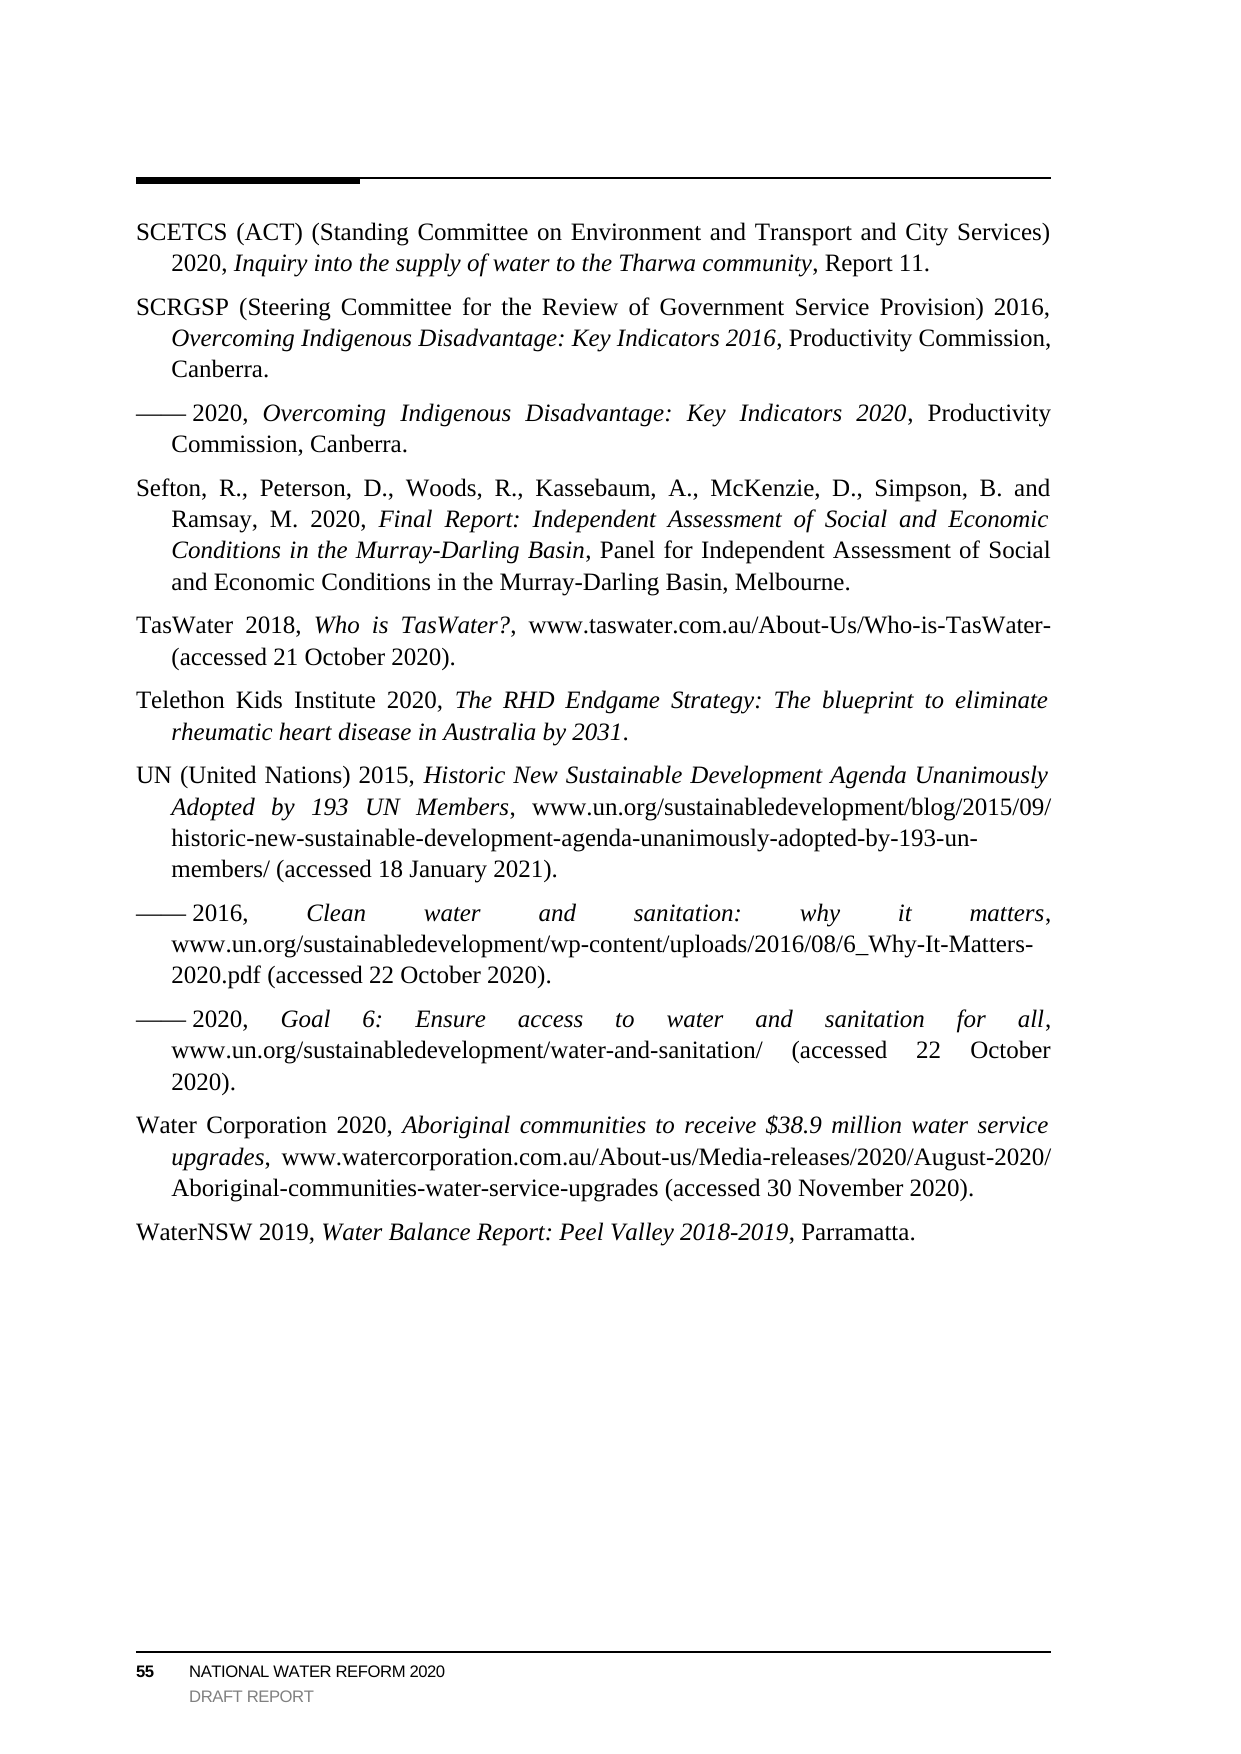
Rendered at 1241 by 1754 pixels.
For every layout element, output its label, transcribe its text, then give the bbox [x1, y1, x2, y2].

text SCRGSP (Steering Committee for the Review of Government Service Provision) 2016, Overcoming Indigenous Disadvantage: Key Indicators 2016, Productivity Commission, Canberra. [136, 289, 1051, 383]
text WaterNSW 2019, Water Balance Report: Peel Valley 2018-2019, Parramatta. [136, 1214, 1051, 1246]
text —— 2020, Overcoming Indigenous Disadvantage: Key Indicators 2020, Productivity Commission, Canberra. [136, 396, 1051, 458]
text UN (United Nations) 2015, Historic New Sustainable Development Agenda Unanimously Adopted by 193 UN Members, www.un.org/sustainabledevelopment/blog/2015/09/ historic-new-sustainable-development-agenda-unanimously-adopted-by-193-un-members/ (accessed 18 January 2021). [136, 758, 1051, 883]
text Water Corporation 2020, Aboriginal communities to receive $38.9 million water service upgrades, www.watercorporation.com.au/About-us/Media-releases/2020/August-2020/ Aboriginal-communities-water-service-upgrades (accessed 30 November 2020). [136, 1108, 1051, 1202]
text —— 2016, Clean water and sanitation: why it matters, www.un.org/sustainabledevelopment/wp-content/uploads/2016/08/6_Why-It-Matters-2020.pdf (accessed 22 October 2020). [136, 896, 1051, 989]
text TasWater 2018, Who is TasWater?, www.taswater.com.au/About-Us/Who-is-TasWater- (accessed 21 October 2020). [136, 608, 1051, 671]
text —— 2020, Goal 6: Ensure access to water and sanitation for all, www.un.org/sustainabledevelopment/water-and-sanitation/ (accessed 22 October 2020). [136, 1002, 1051, 1096]
text Sefton, R., Peterson, D., Woods, R., Kassebaum, A., McKenzie, D., Simpson, B. and Ramsay, M. 2020, Final Report: Independent Assessment of Social and Economic Conditions in the Murray-Darling Basin, Panel for Independent Assessment of Social and Economic Conditions in the Murray-Darling Basin, Melbourne. [136, 471, 1051, 596]
text Telethon Kids Institute 2020, The RHD Endgame Strategy: The blueprint to eliminate rheumatic heart disease in Australia by 2031. [136, 683, 1051, 746]
text SCETCS (ACT) (Standing Committee on Environment and Transport and City Services) 2020, Inquiry into the supply of water to the Tharwa community, Report 11. [136, 214, 1051, 277]
